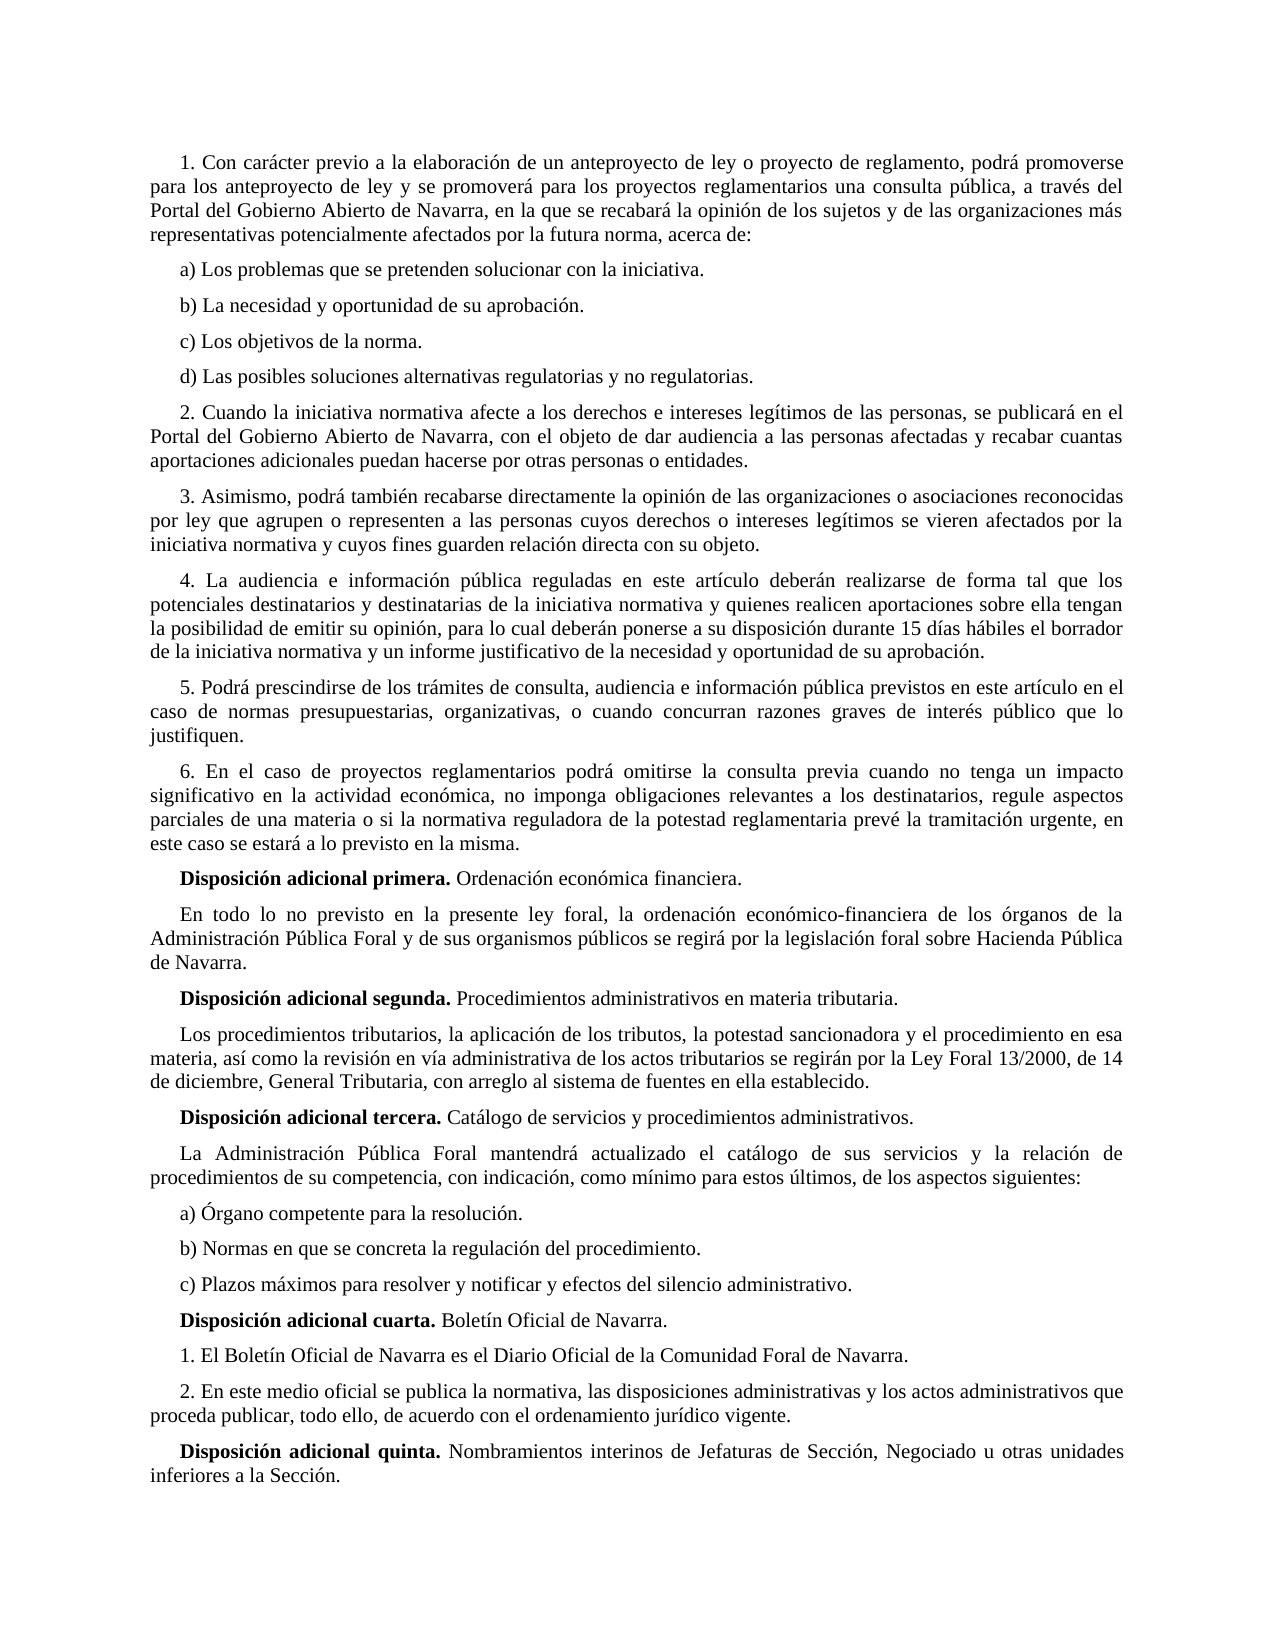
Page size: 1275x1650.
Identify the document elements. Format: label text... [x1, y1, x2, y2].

text Los procedimientos tributarios, la aplicación de los tributos, la potestad sancionadora y el procedimiento en esa materia, así como la revisión en vía administrativa de los actos tributarios se regirán por la Ley Foral 13/2000, de 14 de diciembre, General Tributaria, con arreglo al sistema de fuentes en ella establecido. [150, 1022, 1125, 1094]
text 2. Cuando la iniciativa normativa afecte a los derechos e intereses legítimos de las personas, se publicará en el Portal del Gobierno Abierto de Navarra, con el objeto de dar audiencia a las personas afectadas y recabar cuantas aportaciones adicionales puedan hacerse por otras personas o entidades. [150, 401, 1125, 472]
text Disposición adicional cuarta. Boletín Oficial de Navarra. [150, 1308, 1125, 1332]
text c) Plazos máximos para resolver y notificar y efectos del silencio administrativo. [150, 1272, 1125, 1296]
text d) Las posibles soluciones alternativas regulatorias y no regulatorias. [150, 365, 1125, 389]
text En todo lo no previsto en la presente ley foral, la ordenación económico-financiera de los órganos de la Administración Pública Foral y de sus organismos públicos se regirá por la legislación foral sobre Hacienda Pública de Navarra. [150, 902, 1125, 974]
text Disposición adicional segunda. Procedimientos administrativos en materia tributaria. [150, 986, 1125, 1010]
text Disposición adicional primera. Ordenación económica financiera. [150, 867, 1125, 891]
text Disposición adicional tercera. Catálogo de servicios y procedimientos administrativos. [150, 1105, 1125, 1129]
text 5. Podrá prescindirse de los trámites de consulta, audiencia e información pública previstos en este artículo en el caso de normas presupuestarias, organizativas, o cuando concurran razones graves de interés público que lo justifiquen. [150, 675, 1125, 747]
text 6. En el caso de proyectos reglamentarios podrá omitirse la consulta previa cuando no tenga un impacto significativo en la actividad económica, no imponga obligaciones relevantes a los destinatarios, regule aspectos parciales de una materia o si la normativa reguladora de la potestad reglamentaria prevé la tramitación urgente, en este caso se estará a lo previsto en la misma. [150, 759, 1125, 855]
text Disposición adicional quinta. Nombramientos interinos de Jefaturas de Sección, Negociado u otras unidades inferiores a la Sección. [150, 1439, 1125, 1487]
text La Administración Pública Foral mantendrá actualizado el catálogo de sus servicios y la relación de procedimientos de su competencia, con indicación, como mínimo para estos últimos, de los aspectos siguientes: [150, 1141, 1125, 1189]
text 1. El Boletín Oficial de Navarra es el Diario Oficial de la Comunidad Foral de Navarra. [150, 1344, 1125, 1368]
text b) Normas en que se concreta la regulación del procedimiento. [150, 1237, 1125, 1261]
text c) Los objetivos de la norma. [150, 329, 1125, 353]
text 3. Asimismo, podrá también recabarse directamente la opinión de las organizaciones o asociaciones reconocidas por ley que agrupen o representen a las personas cuyos derechos o intereses legítimos se vieren afectados por la iniciativa normativa y cuyos fines guarden relación directa con su objeto. [150, 484, 1125, 556]
text b) La necesidad y oportunidad de su aprobación. [150, 293, 1125, 317]
text a) Órgano competente para la resolución. [150, 1201, 1125, 1225]
text 2. En este medio oficial se publica la normativa, las disposiciones administrativas y los actos administrativos que proceda publicar, todo ello, de acuerdo con el ordenamiento jurídico vigente. [150, 1379, 1125, 1427]
text 4. La audiencia e información pública reguladas en este artículo deberán realizarse de forma tal que los potenciales destinatarios y destinatarias de la iniciativa normativa y quienes realicen aportaciones sobre ella tengan la posibilidad de emitir su opinión, para lo cual deberán ponerse a su disposición durante 15 días hábiles el borrador de la iniciativa normativa y un informe justificativo de la necesidad y oportunidad de su aprobación. [150, 568, 1125, 664]
text 1. Con carácter previo a la elaboración de un anteproyecto de ley o proyecto de reglamento, podrá promoverse para los anteproyecto de ley y se promoverá para los proyectos reglamentarios una consulta pública, a través del Portal del Gobierno Abierto de Navarra, en la que se recabará la opinión de los sujetos y de las organizaciones más representativas potencialmente afectados por la futura norma, acerca de: [150, 150, 1125, 246]
text a) Los problemas que se pretenden solucionar con la iniciativa. [150, 258, 1125, 282]
